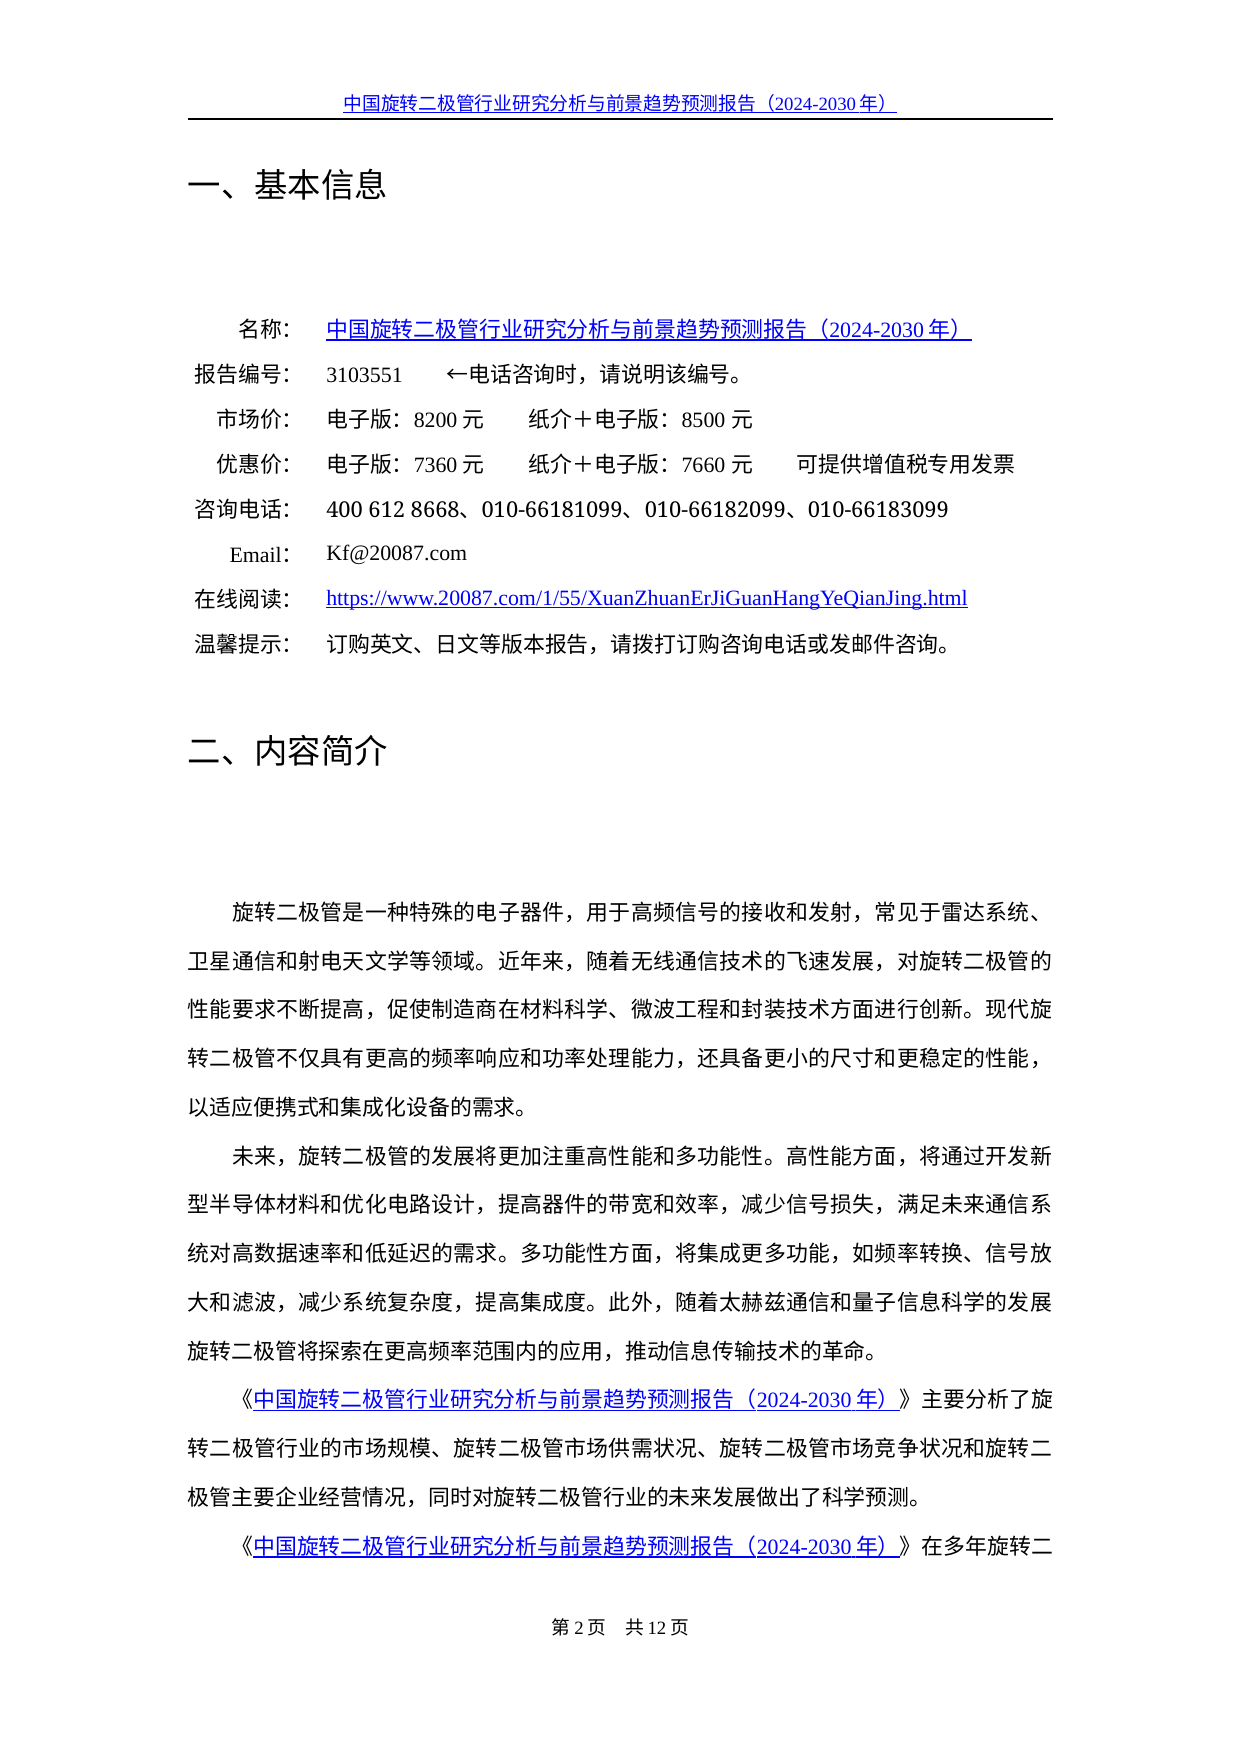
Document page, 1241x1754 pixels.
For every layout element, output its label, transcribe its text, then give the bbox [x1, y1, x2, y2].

table_cell 订购英文、日文等版本报告，请拨打订购咨询电话或发邮件咨询。 [315, 627, 1073, 672]
table_cell 电子版：8200 元 纸介＋电子版：8500 元 [315, 402, 1073, 447]
table_cell 3103551 ←电话咨询时，请说明该编号。 [315, 357, 1073, 402]
table_cell 优惠价： [167, 447, 315, 492]
table_cell 市场价： [167, 402, 315, 447]
table_cell Kf@20087.com [315, 537, 1073, 582]
table_cell 电子版：7360 元 纸介＋电子版：7660 元 可提供增值税专用发票 [315, 447, 1073, 492]
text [187, 894, 1053, 1561]
table_cell 400 612 8668、010-66181099、010-66182099、010-66183099 [315, 492, 1073, 537]
table_cell 温馨提示： [167, 627, 315, 672]
title 二、内容简介 [187, 717, 1053, 782]
table_cell 咨询电话： [167, 492, 315, 537]
table_cell Email： [167, 537, 315, 582]
table_cell 报告编号： [167, 357, 315, 402]
table_header 中国旋转二极管行业研究分析与前景趋势预测报告（2024-2030年） [315, 312, 1073, 357]
table_header 名称： [167, 312, 315, 357]
table_cell 在线阅读： [167, 582, 315, 627]
table_cell [315, 582, 1073, 627]
title 一、基本信息 [187, 150, 1053, 215]
